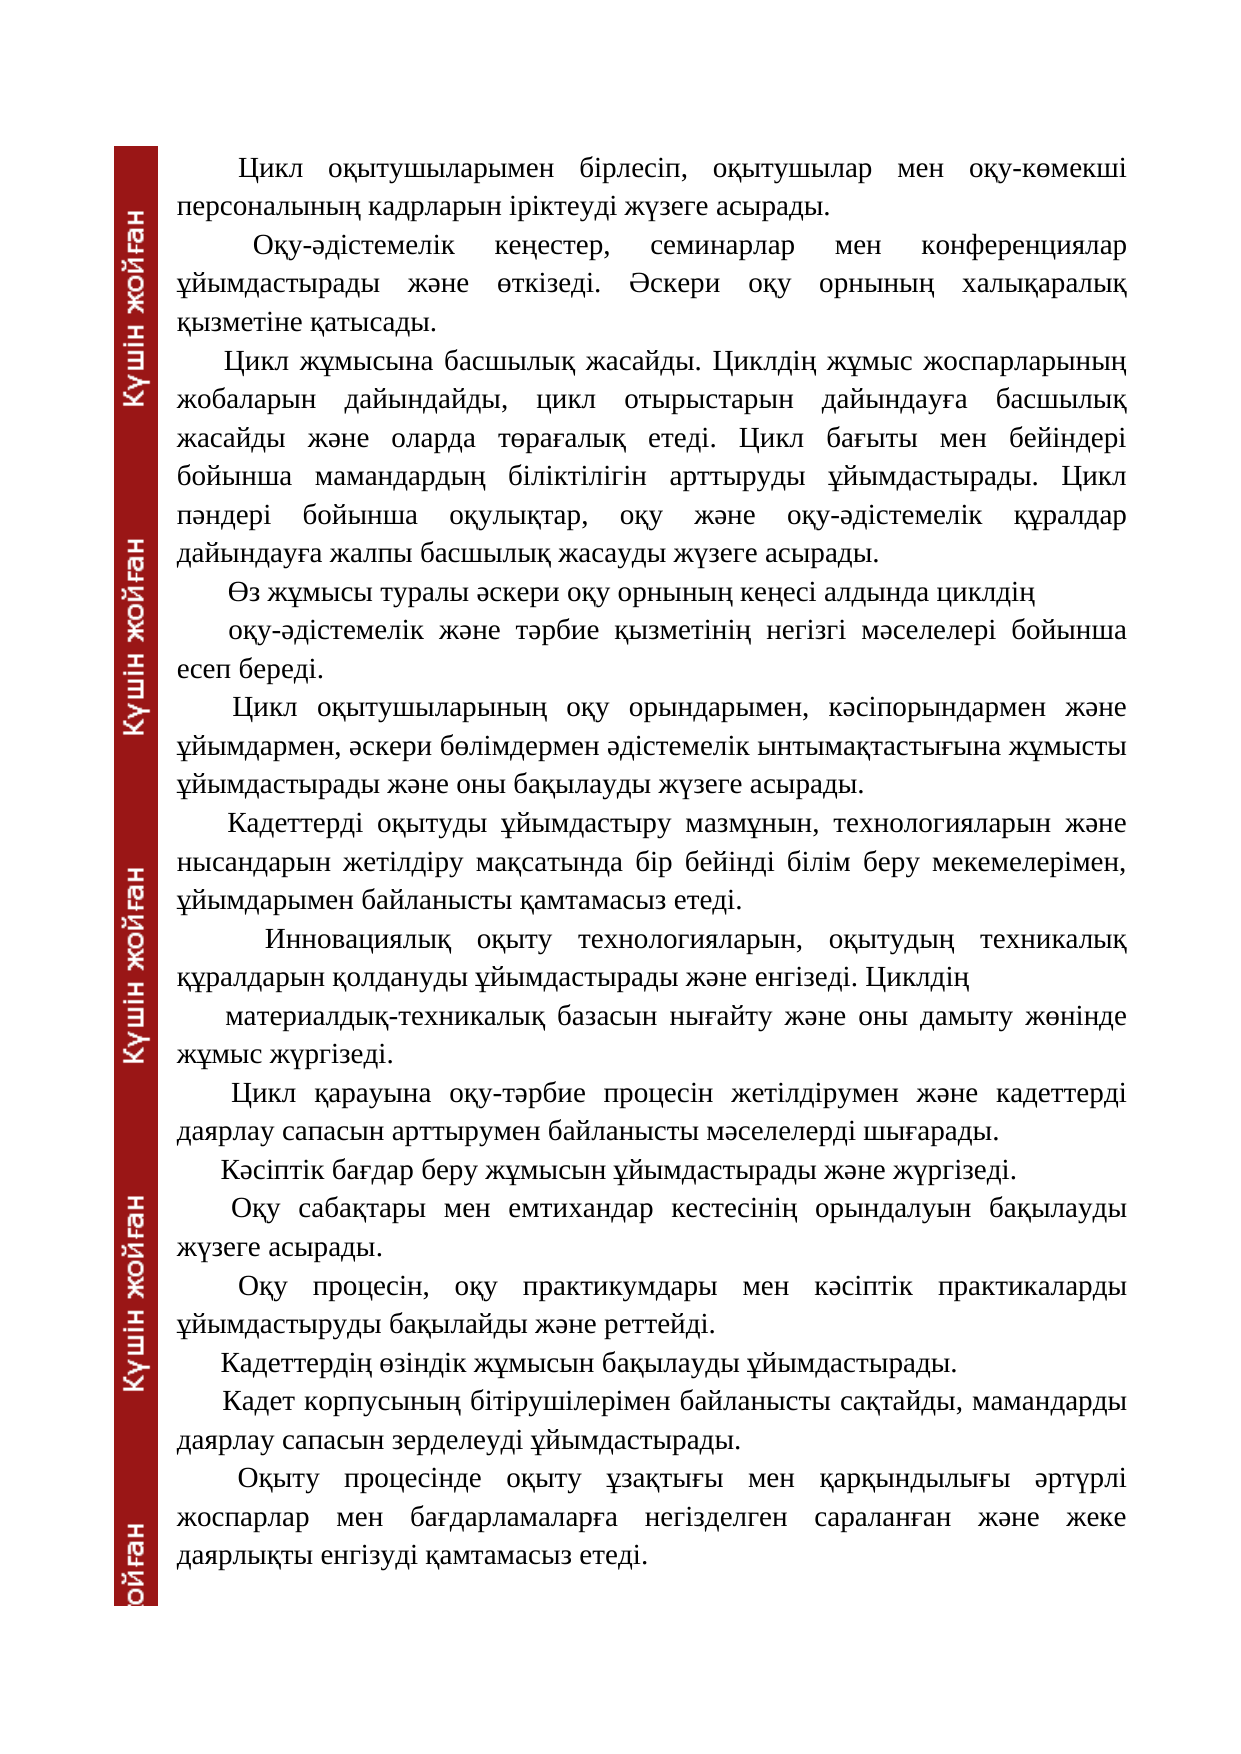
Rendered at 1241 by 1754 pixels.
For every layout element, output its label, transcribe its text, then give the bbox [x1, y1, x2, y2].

text Цикл жұмысына басшылық жасайды. Циклдің жұмыс жоспарларының жобаларын дайындайды, цикл отырыстарын дайындауға басшылық жасайды және оларда төрағалық етеді. Цикл бағыты мен бейіндері бойынша мамандардың біліктілігін арттыруды ұйымдастырады. Цикл пәндері бойынша оқулықтар, оқу және оқу-әдістемелік құралдар дайындауға жалпы басшылық жасауды жүзеге асырады. [112, 343, 1128, 569]
text Оқу-әдістемелік кеңестер, семинарлар мен конференциялар ұйымдастырады және өткізеді. Әскери оқу орнының халықаралық қызметіне қатысады. [112, 227, 1128, 338]
text Оқу процесін, оқу практикумдары мен кәсіптік практикаларды ұйымдастыруды бақылайды және реттейді. [112, 1268, 1128, 1340]
picture [114, 607, 158, 612]
picture [114, 1455, 158, 1460]
text материалдық-техникалық базасын нығайту және оны дамыту жөнінде жұмыс жүргізеді. [112, 998, 1128, 1070]
picture [114, 569, 158, 574]
text оқу-әдістемелік және тәрбие қызметінің негізгі мәселелері бойынша есеп береді. [112, 612, 1128, 684]
text Кадеттерді оқытуды ұйымдастыру мазмұнын, технологияларын және нысандарын жетілдіру мақсатында бір бейінді білім беру мекемелерімен, ұйымдарымен байланысты қамтамасыз етеді. [112, 805, 1128, 916]
text Оқу сабақтары мен емтихандар кестесінің орындалуын бақылауды жүзеге асырады. [112, 1191, 1128, 1263]
text Инновациялық оқыту технологияларын, оқытудың техникалық құралдарын қолдануды ұйымдастырады және енгізеді. Циклдің [112, 921, 1128, 993]
text Кадеттердің өзіндік жұмысын бақылауды ұйымдастырады. [112, 1345, 1128, 1378]
picture [114, 916, 158, 921]
text Цикл оқытушыларының оқу орындарымен, кәсіпорындармен және ұйымдармен, әскери бөлімдермен әдістемелік ынтымақтастығына жұмысты ұйымдастырады және оны бақылауды жүзеге асырады. [112, 689, 1128, 800]
text Цикл оқытушыларымен бірлесіп, оқытушылар мен оқу-көмекші персоналының кадрларын іріктеуді жүзеге асырады. [112, 150, 1128, 222]
text Оқыту процесінде оқыту ұзақтығы мен қарқындылығы әртүрлі жоспарлар мен бағдарламаларға негізделген сараланған және жеке даярлықты енгізуді қамтамасыз етеді. [112, 1460, 1128, 1571]
picture [114, 338, 158, 343]
picture [114, 684, 158, 689]
picture [114, 800, 158, 805]
picture [114, 1263, 158, 1268]
text Цикл қарауына оқу-тәрбие процесін жетілдірумен және кадеттерді даярлау сапасын арттырумен байланысты мәселелерді шығарады. [112, 1075, 1128, 1147]
picture [114, 1571, 158, 1606]
picture [114, 993, 158, 998]
picture [114, 222, 158, 227]
text Кәсіптік бағдар беру жұмысын ұйымдастырады және жүргізеді. [112, 1152, 1128, 1186]
picture [114, 146, 158, 150]
picture [114, 1147, 158, 1152]
text Кадет корпусының бітірушілерімен байланысты сақтайды, мамандарды даярлау сапасын зерделеуді ұйымдастырады. [112, 1383, 1128, 1455]
picture [114, 1378, 158, 1383]
picture [114, 1340, 158, 1345]
text Өз жұмысы туралы әскери оқу орнының кеңесі алдында циклдің [112, 574, 1128, 607]
picture [114, 1070, 158, 1075]
picture [114, 1186, 158, 1191]
